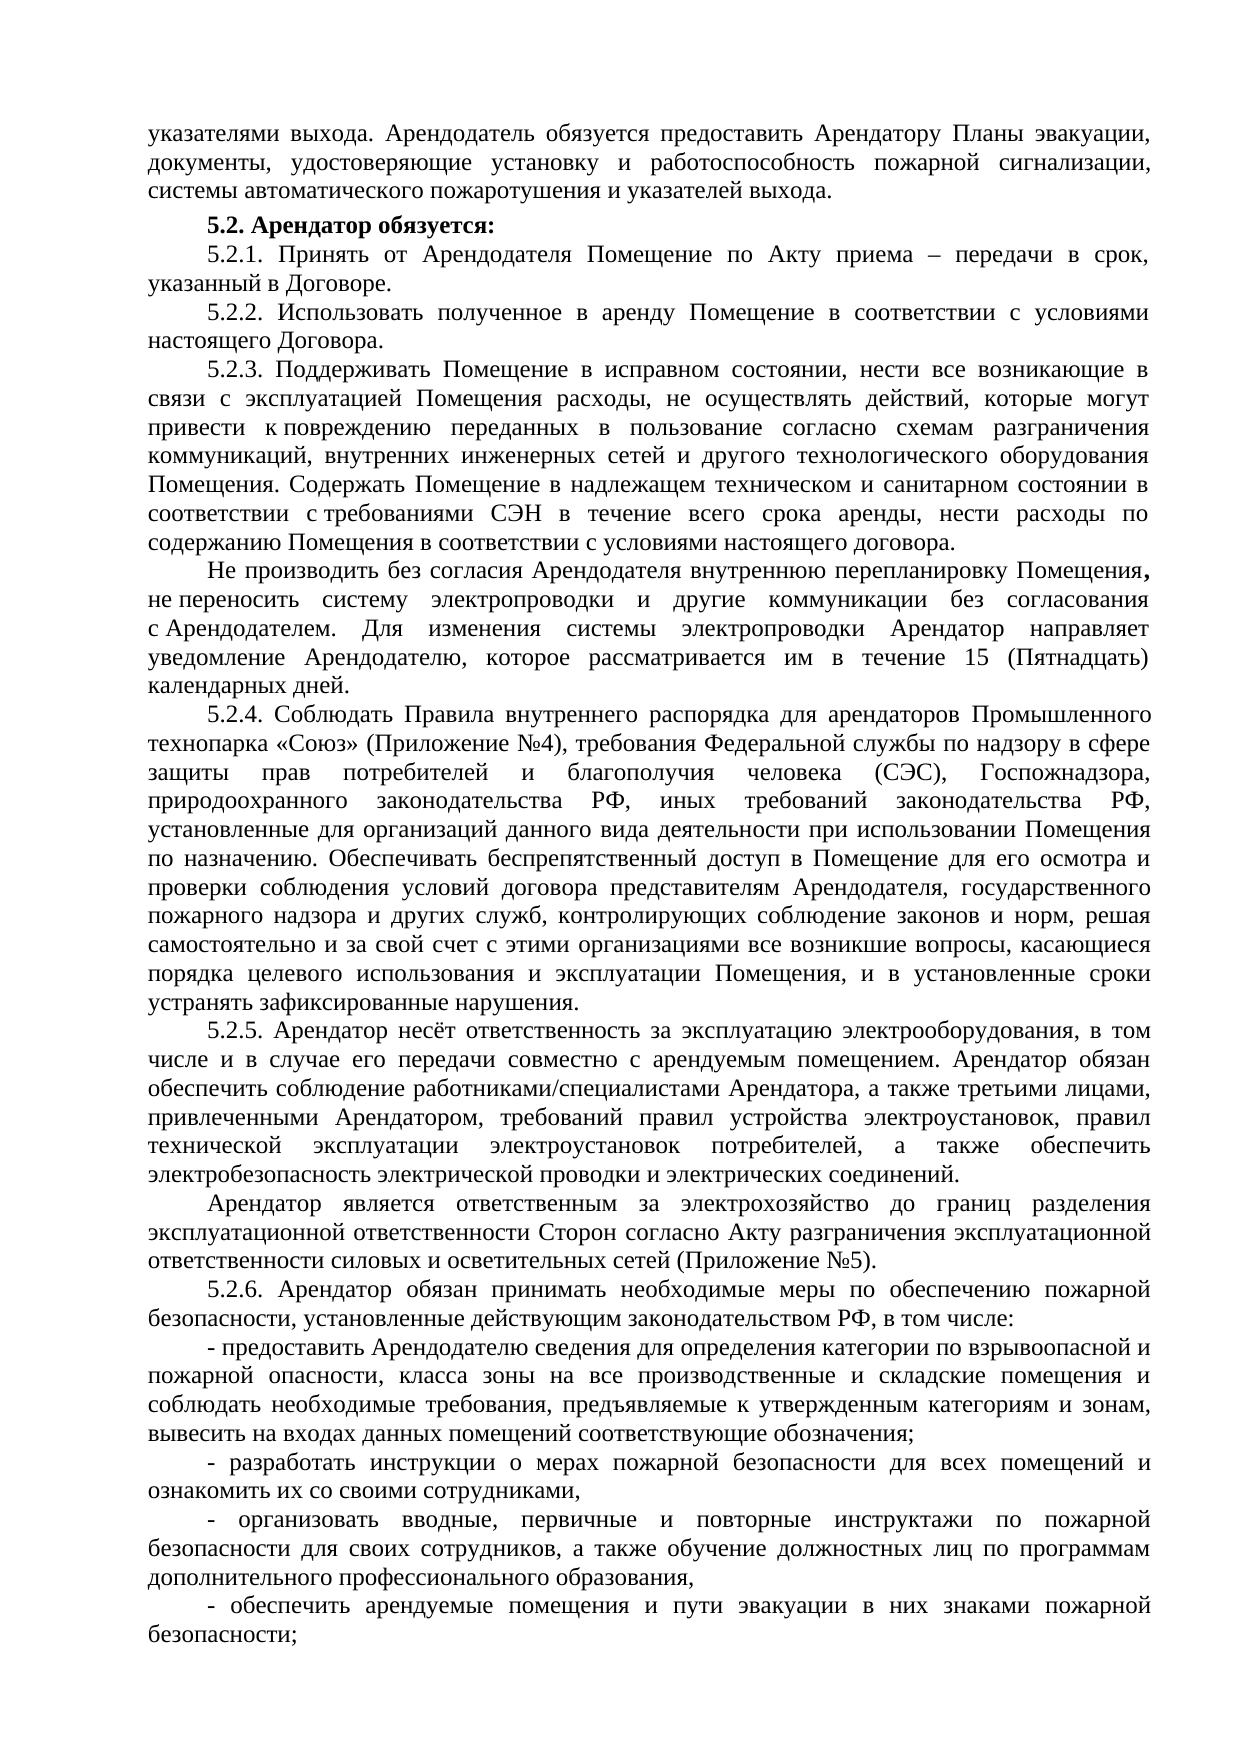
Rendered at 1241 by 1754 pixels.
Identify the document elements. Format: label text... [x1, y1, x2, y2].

text - предоставить Арендодателю сведения для определения категории по взрывоопасной и пожарной опасности, класса зоны на все производственные и складские помещения и соблюдать необходимые требования, предъявляемые к утвержденным категориям и зонам, вывесить на входах данных помещений соответствующие обозначения; [148, 1332, 1152, 1447]
text 5.2.2. Использовать полученное в аренду Помещение в соответствии с условиями настоящего Договора. [148, 297, 1150, 354]
text - организовать вводные, первичные и повторные инструктажи по пожарной безопасности для своих сотрудников, а также обучение должностных лиц по программам дополнительного профессионального образования, [148, 1504, 1152, 1591]
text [148, 118, 1152, 204]
text Не производить без согласия Арендодателя внутреннюю перепланировку Помещения, не переносить систему электропроводки и другие коммуникации без согласования с Арендодателем. Для изменения системы электропроводки Арендатор направляет уведомление Арендодателю, которое рассматривается им в течение 15 (Пятнадцать) календарных дней. [148, 556, 1150, 699]
text - обеспечить арендуемые помещения и пути эвакуации в них знаками пожарной безопасности; [148, 1591, 1152, 1648]
text 5.2.5. Арендатор несёт ответственность за эксплуатацию электрооборудования, в том числе и в случае его передачи совместно с арендуемым помещением. Арендатор обязан обеспечить соблюдение работниками/специалистами Арендатора, а также третьими лицами, привлеченными Арендатором, требований правил устройства электроустановок, правил технической эксплуатации электроустановок потребителей, а также обеспечить электробезопасность электрической проводки и электрических соединений. [148, 1016, 1152, 1188]
text Арендатор является ответственным за электрохозяйство до границ разделения эксплуатационной ответственности Сторон согласно Акту разграничения эксплуатационной ответственности силовых и осветительных сетей (Приложение №5). [148, 1188, 1152, 1274]
text - разработать инструкции о мерах пожарной безопасности для всех помещений и ознакомить их со своими сотрудниками, [148, 1447, 1152, 1504]
text 5.2.4. Соблюдать Правила внутреннего распорядка для арендаторов Промышленного технопарка «Союз» (Приложение №4), требования Федеральной службы по надзору в сфере защиты прав потребителей и благополучия человека (СЭС), Госпожнадзора, природоохранного законодательства РФ, иных требований законодательства РФ, установленные для организаций данного вида деятельности при использовании Помещения по назначению. Обеспечивать беспрепятственный доступ в Помещение для его осмотра и проверки соблюдения условий договора представителям Арендодателя, государственного пожарного надзора и других служб, контролирующих соблюдение законов и норм, решая самостоятельно и за свой счет с этими организациями все возникшие вопросы, касающиеся порядка целевого использования и эксплуатации Помещения, и в установленные сроки устранять зафиксированные нарушения. [148, 699, 1152, 1016]
text 5.2.1. Принять от Арендодателя Помещение по Акту приема – передачи в срок, указанный в Договоре. [148, 239, 1150, 297]
text 5.2. Арендатор обязуется: [148, 211, 1152, 239]
text 5.2.6. Арендатор обязан принимать необходимые меры по обеспечению пожарной безопасности, установленные действующим законодательством РФ, в том числе: [148, 1274, 1152, 1332]
text 5.2.3. Поддерживать Помещение в исправном состоянии, нести все возникающие в связи с эксплуатацией Помещения расходы, не осуществлять действий, которые могут привести к повреждению переданных в пользование согласно схемам разграничения коммуникаций, внутренних инженерных сетей и другого технологического оборудования Помещения. Содержать Помещение в надлежащем техническом и санитарном состоянии в соответствии с требованиями СЭН в течение всего срока аренды, нести расходы по содержанию Помещения в соответствии с условиями настоящего договора. [148, 354, 1150, 556]
